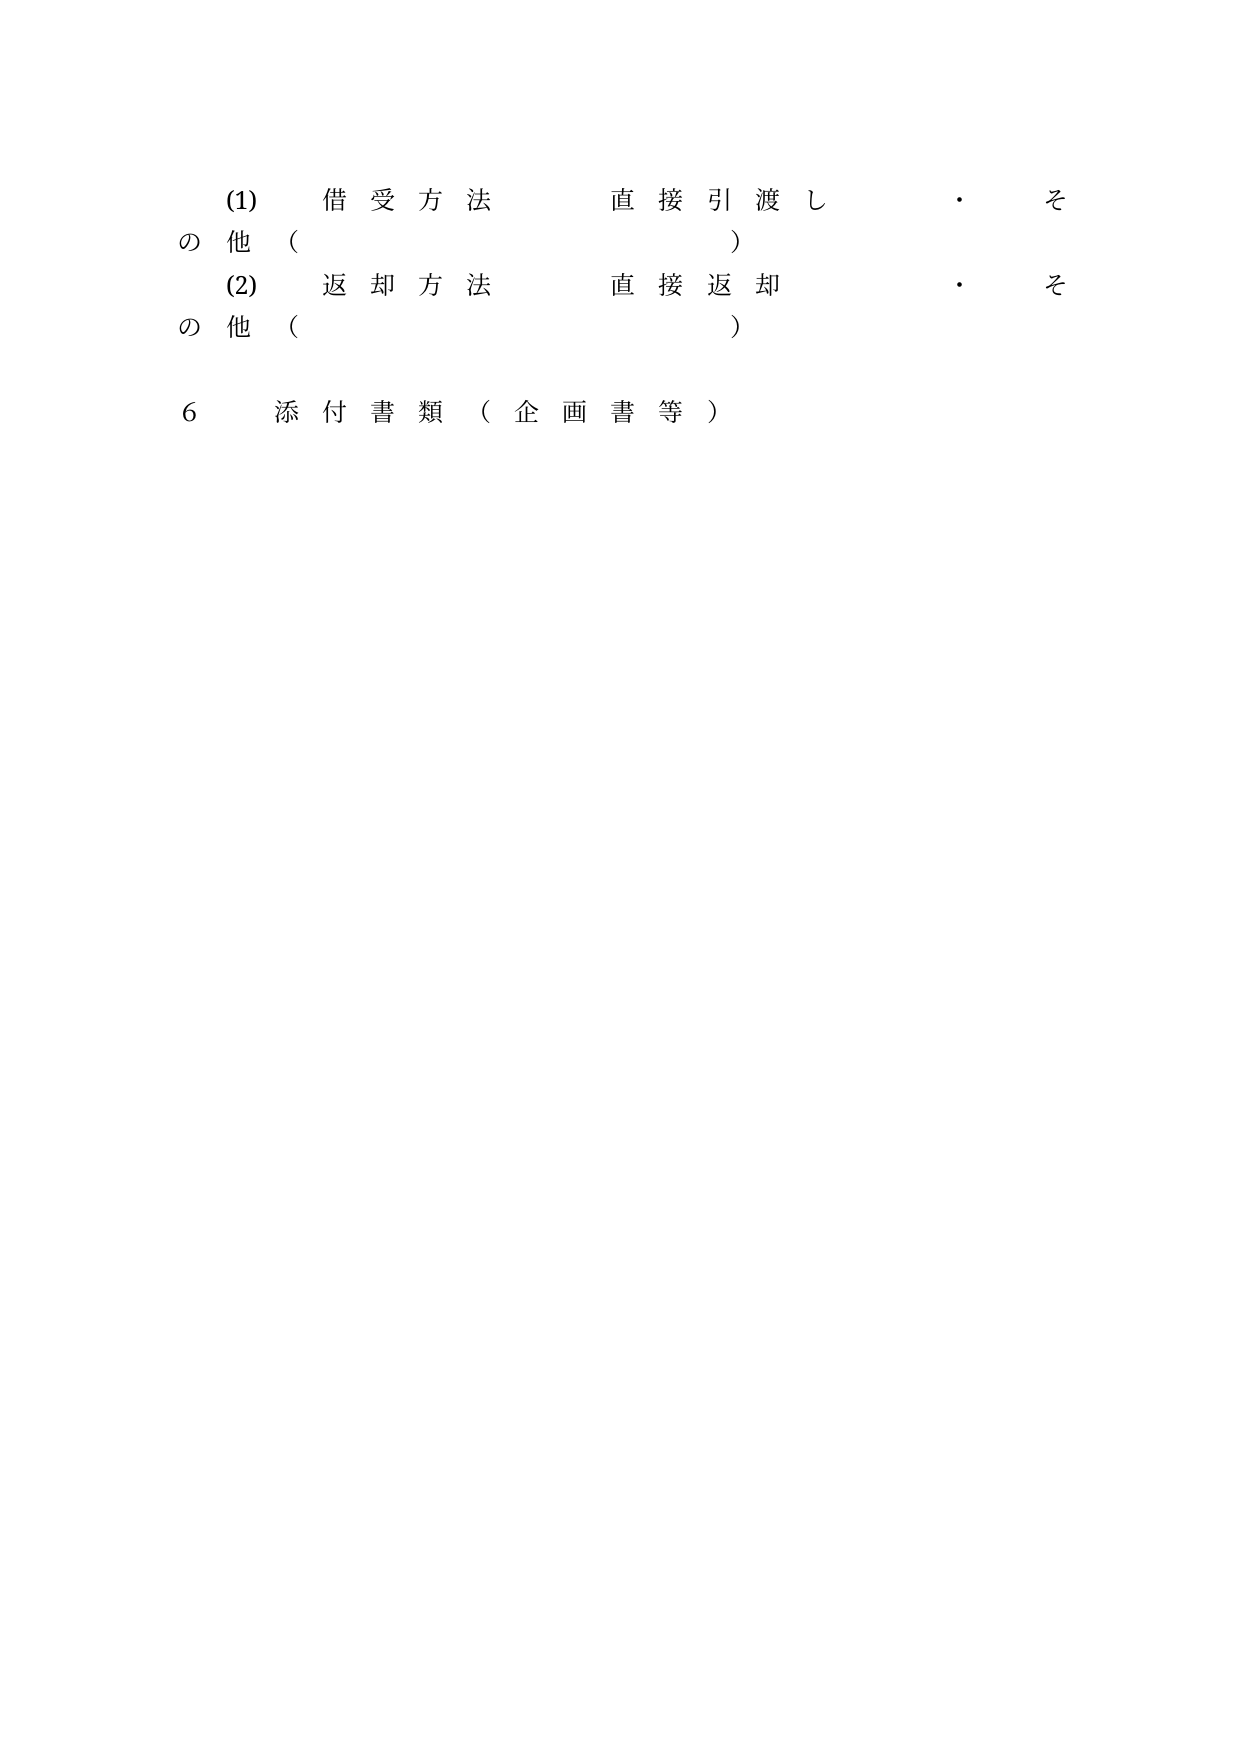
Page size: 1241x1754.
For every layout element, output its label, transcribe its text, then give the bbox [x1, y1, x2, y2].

text (1) 借受方法 直接引渡し ・ その他（ ） [178, 177, 1092, 262]
text ６ 添付書類（企画書等） [178, 389, 1092, 432]
text (2) 返却方法 直接返却 ・ その他（ ） [178, 262, 1092, 347]
